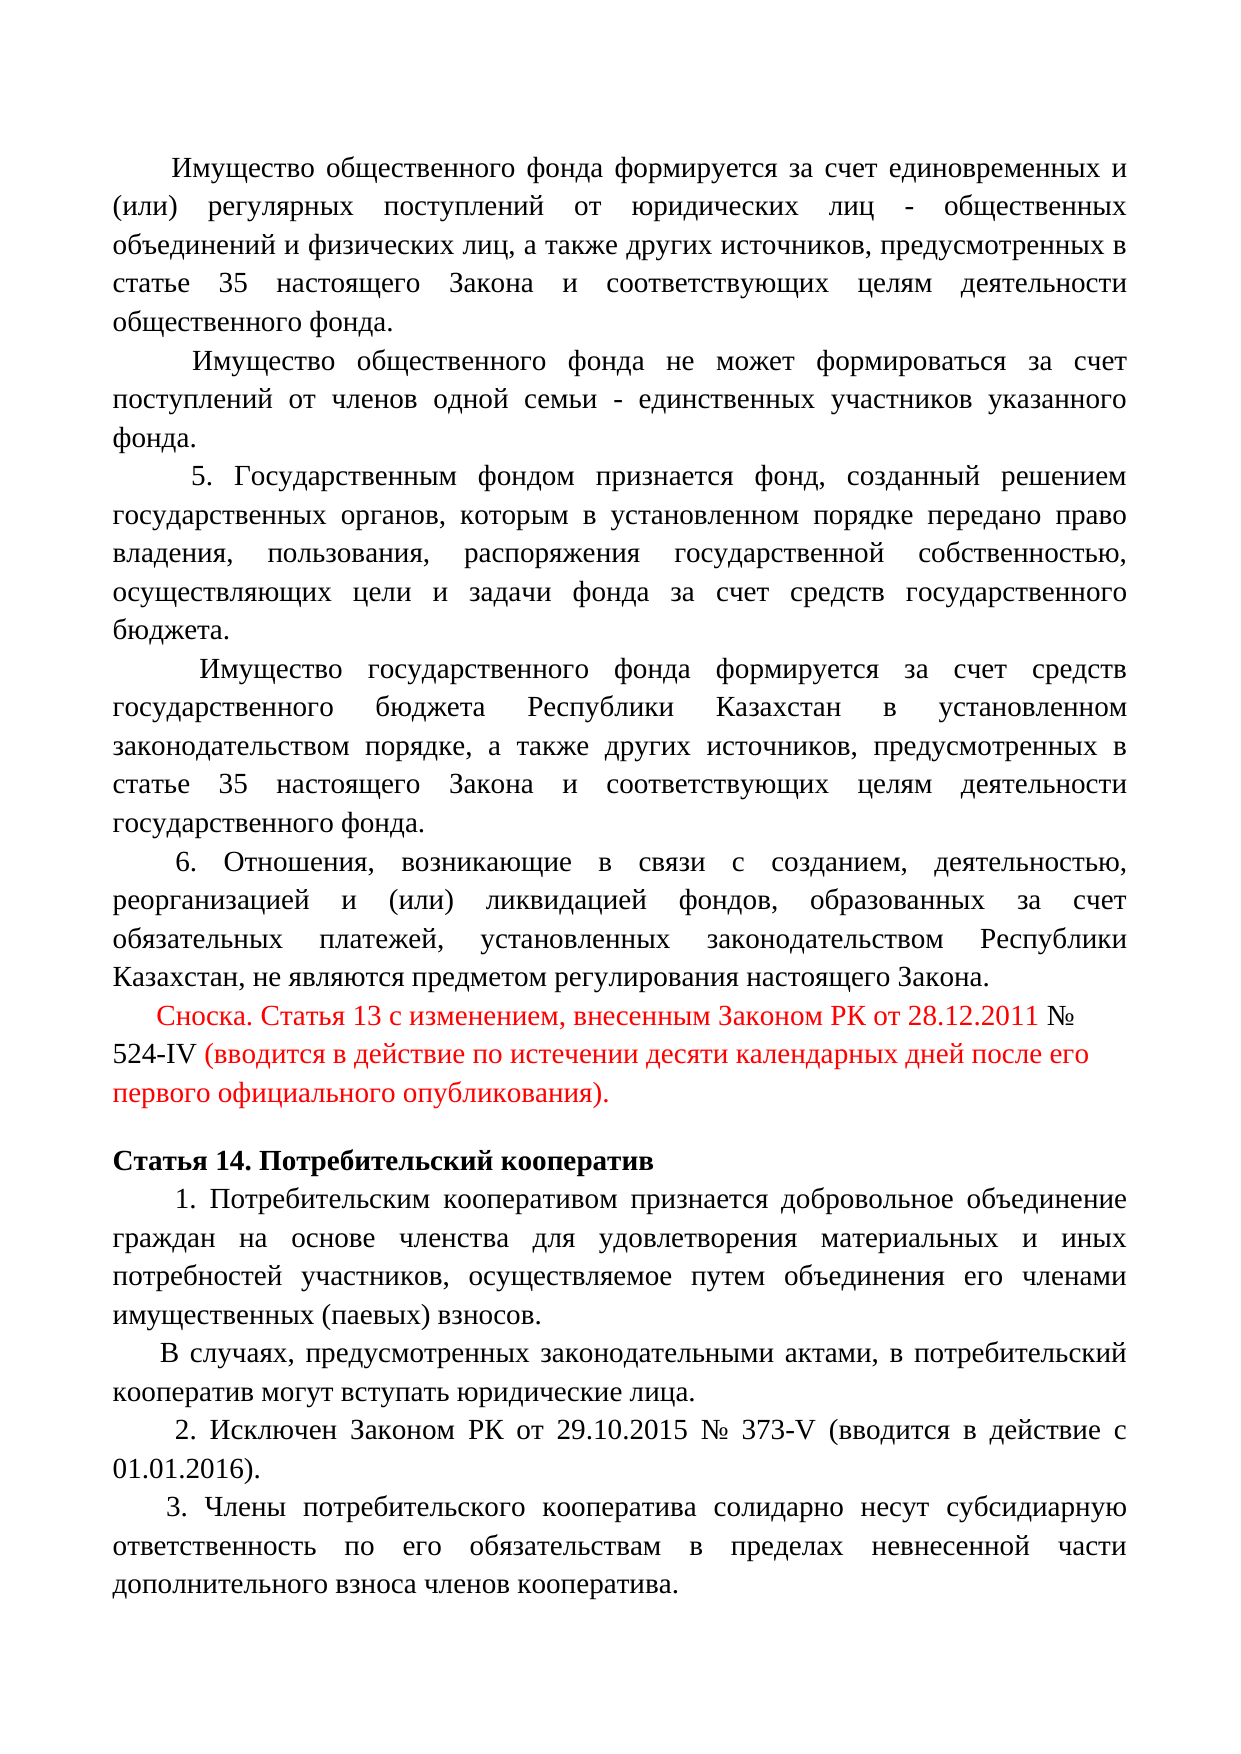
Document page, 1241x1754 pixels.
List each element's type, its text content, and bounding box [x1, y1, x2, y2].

text Имущество общественного фонда формируется за счет единовременных и (или) регулярных поступлений от юридических лиц - общественных объединений и физических лиц, а также других источников, предусмотренных в статье 35 настоящего Закона и соответствующих целям деятельности общественного фонда. [112, 150, 1128, 338]
text Статья 14. Потребительский кооператив [112, 1143, 1128, 1176]
text 2. Исключен Законом РК от 29.10.2015 № 373-V (вводится в действие с 01.01.2016). [112, 1412, 1128, 1484]
text 5. Государственным фондом признается фонд, созданный решением государственных органов, которым в установленном порядке передано право владения, пользования, распоряжения государственной собственностью, осуществляющих цели и задачи фонда за счет средств государственного бюджета. [112, 458, 1128, 646]
text Сноска. Статья 13 с изменением, внесенным Законом РК от 28.12.2011 № 524-IV (вводится в действие по истечении десяти календарных дней после его первого официального опубликования). [112, 998, 1128, 1139]
text 6. Отношения, возникающие в связи с созданием, деятельностью, реорганизацией и (или) ликвидацией фондов, образованных за счет обязательных платежей, установленных законодательством Республики Казахстан, не являются предметом регулирования настоящего Закона. [112, 844, 1128, 993]
text В случаях, предусмотренных законодательными актами, в потребительский кооператив могут вступать юридические лица. [112, 1335, 1128, 1407]
text Имущество общественного фонда не может формироваться за счет поступлений от членов одной семьи - единственных участников указанного фонда. [112, 343, 1128, 453]
text Имущество государственного фонда формируется за счет средств государственного бюджета Республики Казахстан в установленном законодательством порядке, а также других источников, предусмотренных в статье 35 настоящего Закона и соответствующих целям деятельности государственного фонда. [112, 651, 1128, 839]
